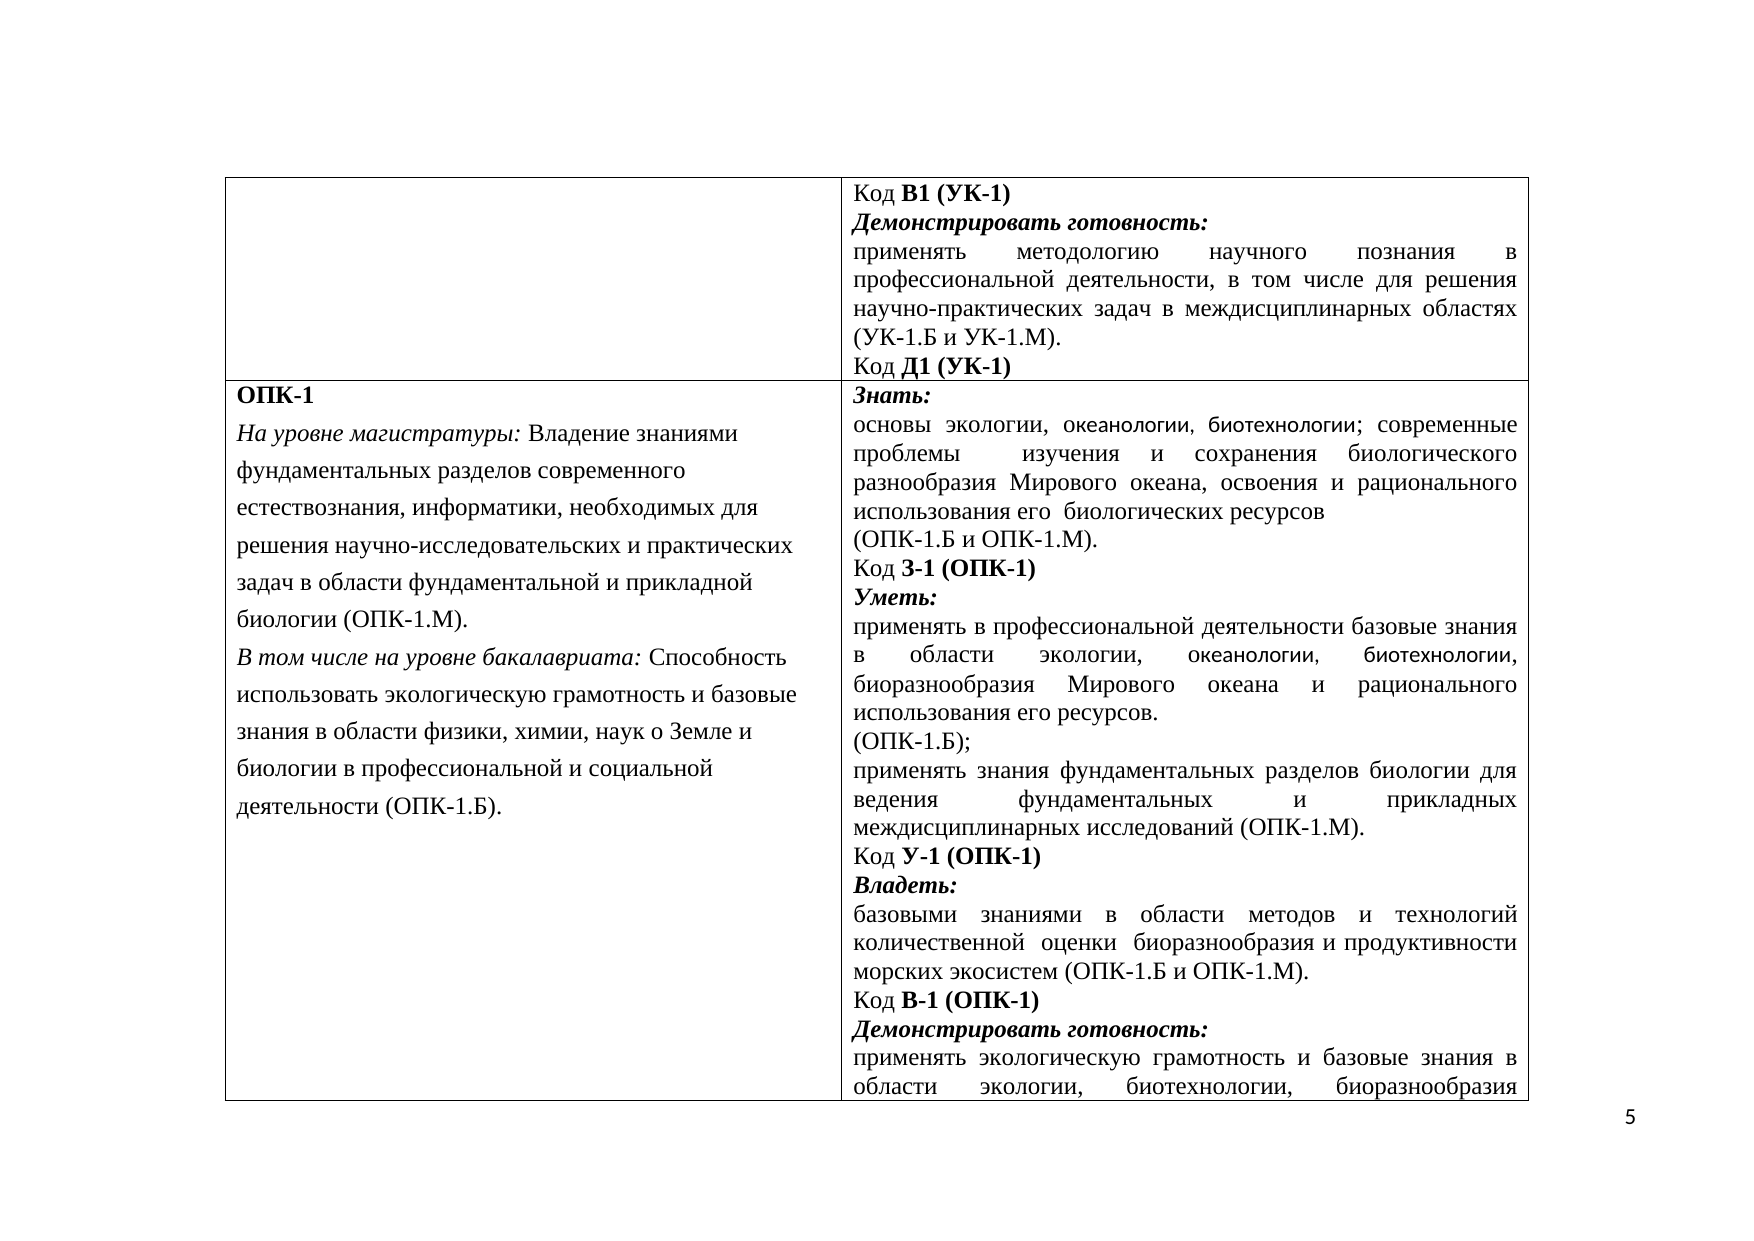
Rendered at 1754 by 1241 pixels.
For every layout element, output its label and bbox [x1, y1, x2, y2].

table_cell [226, 381, 841, 1100]
table_cell [842, 381, 1528, 1100]
table_cell [842, 178, 1528, 379]
table_cell [226, 178, 841, 379]
